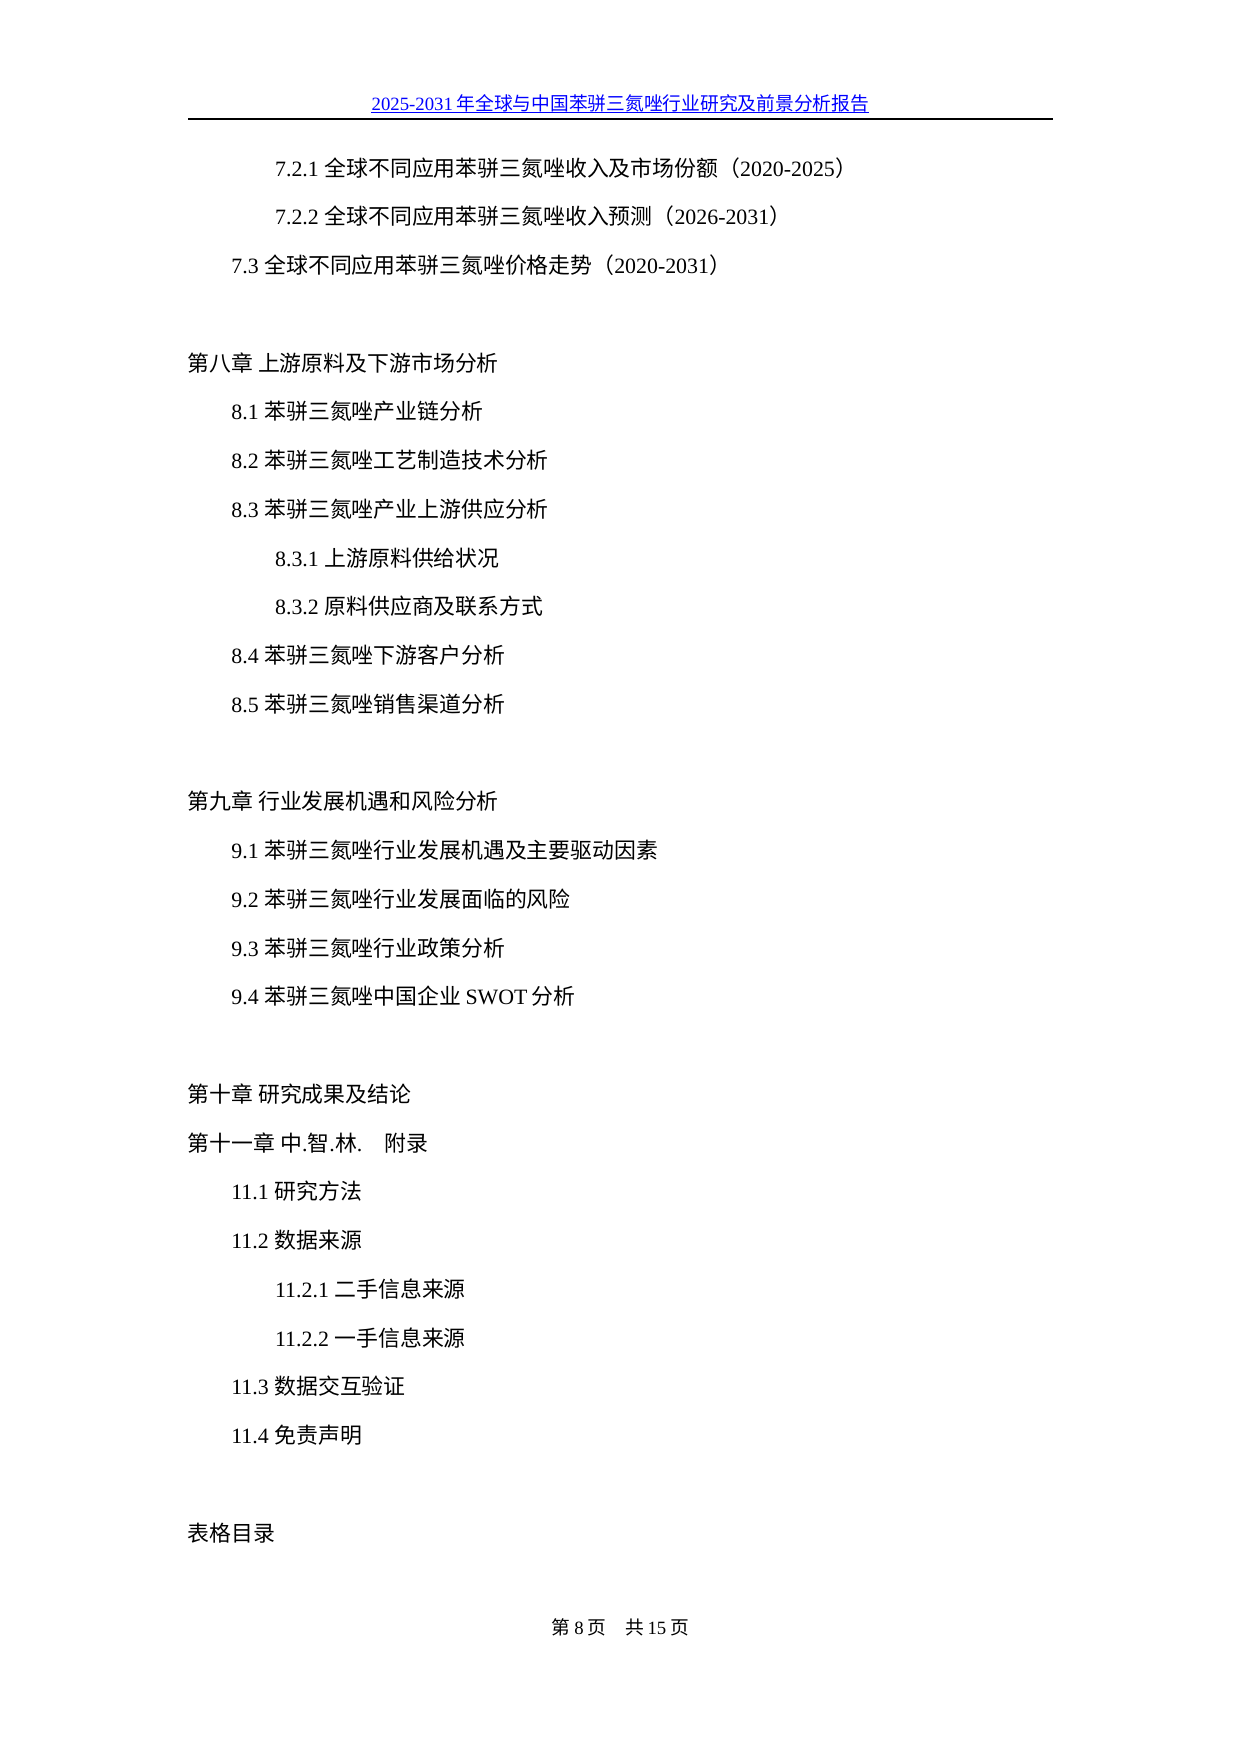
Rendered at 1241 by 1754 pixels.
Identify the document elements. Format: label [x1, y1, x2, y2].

text [187, 150, 1053, 1548]
